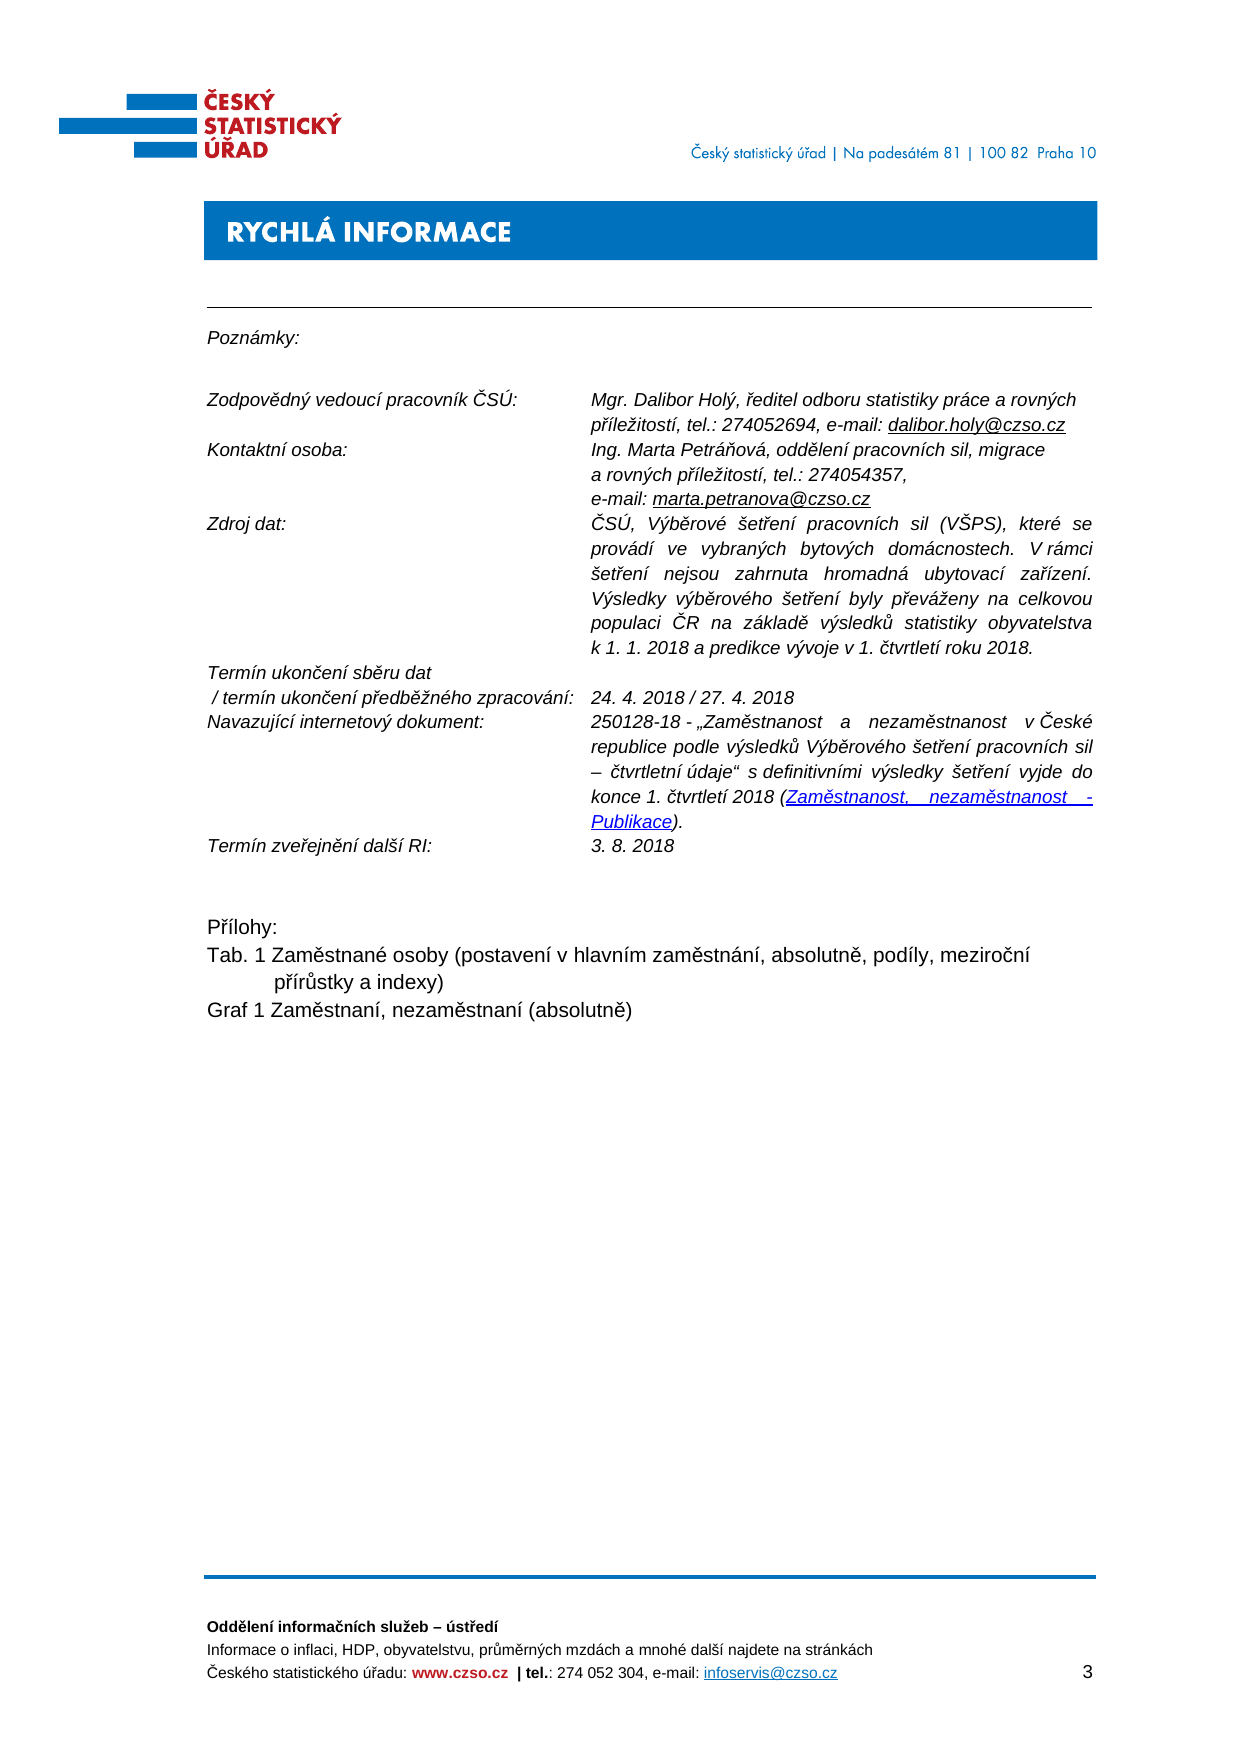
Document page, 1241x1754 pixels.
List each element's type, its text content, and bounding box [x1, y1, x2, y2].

text Termín ukončení sběru dat [207, 642, 1092, 667]
text Zodpovědný vedoucí pracovník ČSÚ: Mgr. Dalibor Holý, ředitel odboru statistiky práce a rovných příležitostí, tel.: 274052694, e-mail: dalibor.holy@czso.cz [207, 369, 1092, 419]
text Termín zveřejnění další RI: 3. 8. 2018 [207, 815, 1092, 857]
text Přílohy: [207, 915, 1092, 939]
text Zdroj dat: ČSÚ, Výběrové šetření pracovních sil (VŠPS), které se provádí ve vybraných bytových domácnostech. V rámci šetření nejsou zahrnuta hromadná ubytovací zařízení. Výsledky výběrového šetření byly převáženy na celkovou populaci ČR na základě výsledků statistiky obyvatelstva k 1. 1. 2018 a predikce vývoje v 1. čtvrtletí roku 2018. [207, 493, 1092, 642]
text / termín ukončení předběžného zpracování: 24. 4. 2018 / 27. 4. 2018 [207, 667, 1092, 691]
text Navazující internetový dokument: 250128-18 - „Zaměstnanost a nezaměstnanost v České republice podle výsledků Výběrového šetření pracovních sil – čtvrtletní údaje“ s definitivními výsledky šetření vyjde do konce 1. čtvrtletí 2018 (Zaměstnanost, nezaměstnanost - Publikace). [207, 691, 1092, 815]
text Graf 1 Zaměstnaní, nezaměstnaní (absolutně) [207, 997, 1092, 1021]
text Poznámky: [207, 308, 1092, 348]
text Kontaktní osoba: Ing. Marta Petráňová, oddělení pracovních sil, migrace a rovných příležitostí, tel.: 274054357, e-mail: marta.petranova@czso.cz [207, 419, 1092, 493]
text Tab. 1 Zaměstnané osoby (postavení v hlavním zaměstnání, absolutně, podíly, meziroční přírůstky a indexy) [207, 942, 1092, 994]
